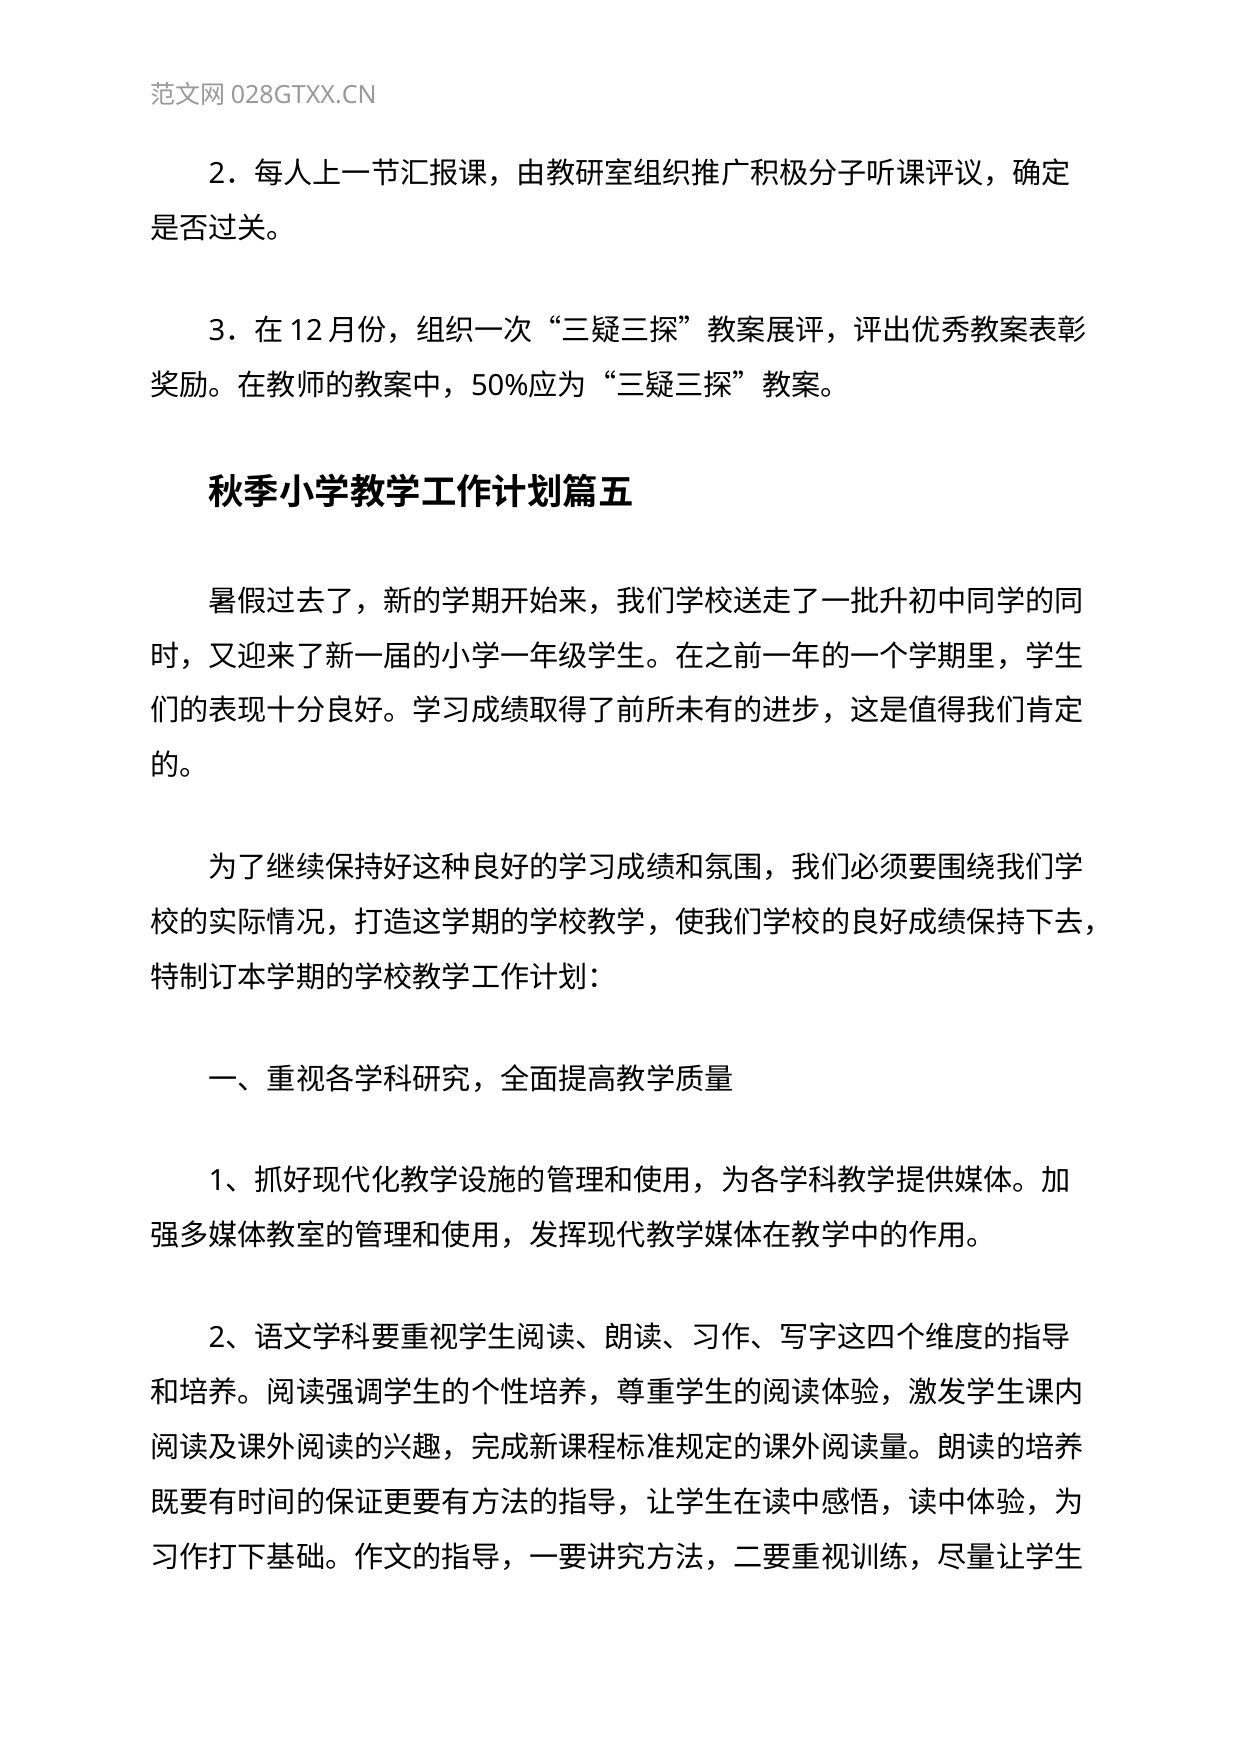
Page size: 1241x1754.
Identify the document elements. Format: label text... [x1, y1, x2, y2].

text 为了继续保持好这种良好的学习成绩和氛围，我们必须要围绕我们学校的实际情况，打造这学期的学校教学，使我们学校的良好成绩保持下去，特制订本学期的学校教学工作计划： [150, 844, 1090, 996]
text 秋季小学教学工作计划篇五 [150, 464, 1090, 515]
text 3．在12月份，组织一次“三疑三探”教案展评，评出优秀教案表彰奖励。在教师的教案中，50%应为“三疑三探”教案。 [150, 307, 1090, 404]
text 一、重视各学科研究，全面提高教学质量 [150, 1055, 1090, 1097]
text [150, 1314, 1090, 1576]
text 2．每人上一节汇报课，由教研室组织推广积极分子听课评议，确定是否过关。 [150, 150, 1090, 247]
text 1、抓好现代化教学设施的管理和使用，为各学科教学提供媒体。加强多媒体教室的管理和使用，发挥现代教学媒体在教学中的作用。 [150, 1157, 1090, 1254]
text 暑假过去了，新的学期开始来，我们学校送走了一批升初中同学的同时，又迎来了新一届的小学一年级学生。在之前一年的一个学期里，学生们的表现十分良好。学习成绩取得了前所未有的进步，这是值得我们肯定的。 [150, 577, 1090, 784]
